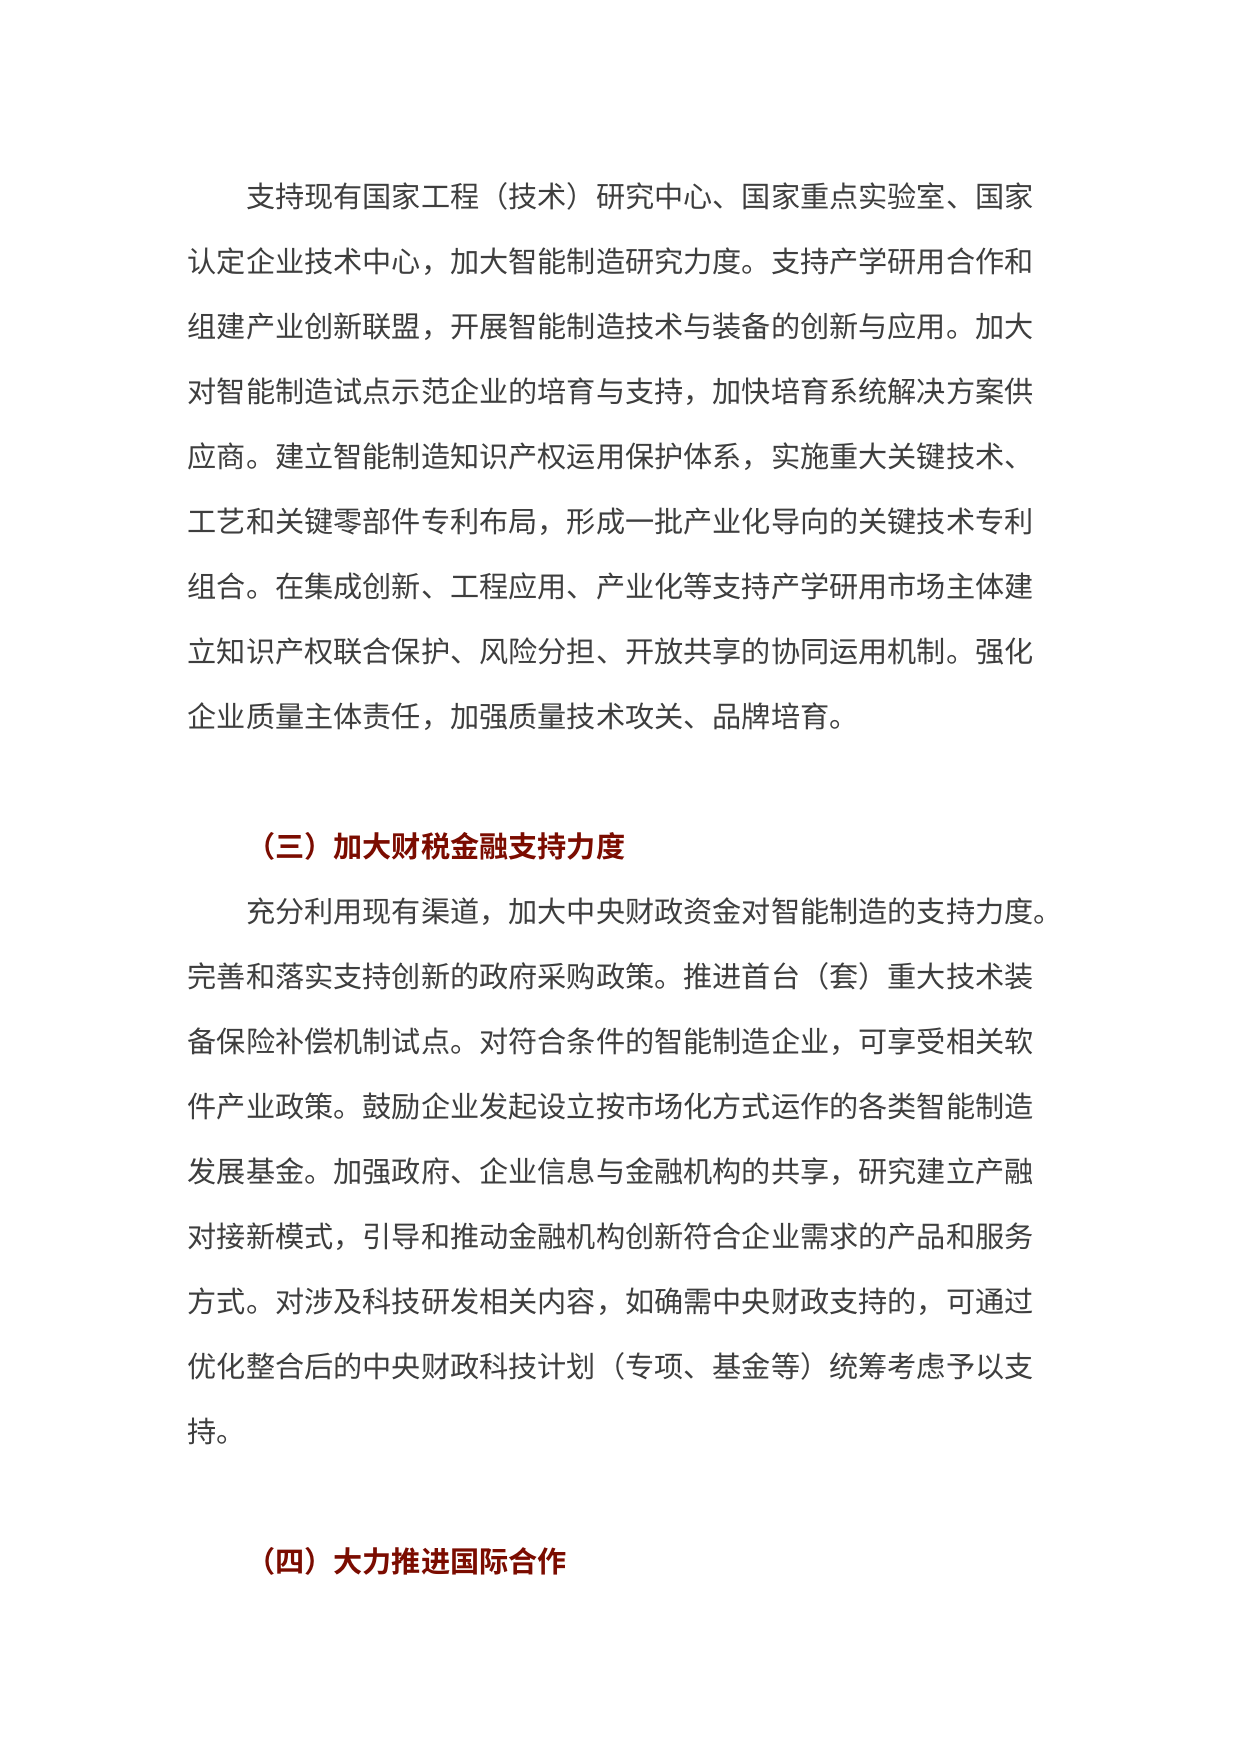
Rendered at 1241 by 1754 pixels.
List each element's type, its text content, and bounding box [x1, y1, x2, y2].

text 支持现有国家工程（技术）研究中心、国家重点实验室、国家认定企业技术中心，加大智能制造研究力度。支持产学研用合作和组建产业创新联盟，开展智能制造技术与装备的创新与应用。加大对智能制造试点示范企业的培育与支持，加快培育系统解决方案供应商。建立智能制造知识产权运用保护体系，实施重大关键技术、工艺和关键零部件专利布局，形成一批产业化导向的关键技术专利组合。在集成创新、工程应用、产业化等支持产学研用市场主体建立知识产权联合保护、风险分担、开放共享的协同运用机制。强化企业质量主体责任，加强质量技术攻关、品牌培育。 [187, 162, 1053, 747]
text 充分利用现有渠道，加大中央财政资金对智能制造的支持力度。完善和落实支持创新的政府采购政策。推进首台（套）重大技术装备保险补偿机制试点。对符合条件的智能制造企业，可享受相关软件产业政策。鼓励企业发起设立按市场化方式运作的各类智能制造发展基金。加强政府、企业信息与金融机构的共享，研究建立产融对接新模式，引导和推动金融机构创新符合企业需求的产品和服务方式。对涉及科技研发相关内容，如确需中央财政支持的，可通过优化整合后的中央财政科技计划（专项、基金等）统筹考虑予以支持。 [187, 877, 1053, 1462]
text （四）大力推进国际合作 [187, 1527, 1053, 1592]
text （三）加大财税金融支持力度 [187, 812, 1053, 877]
